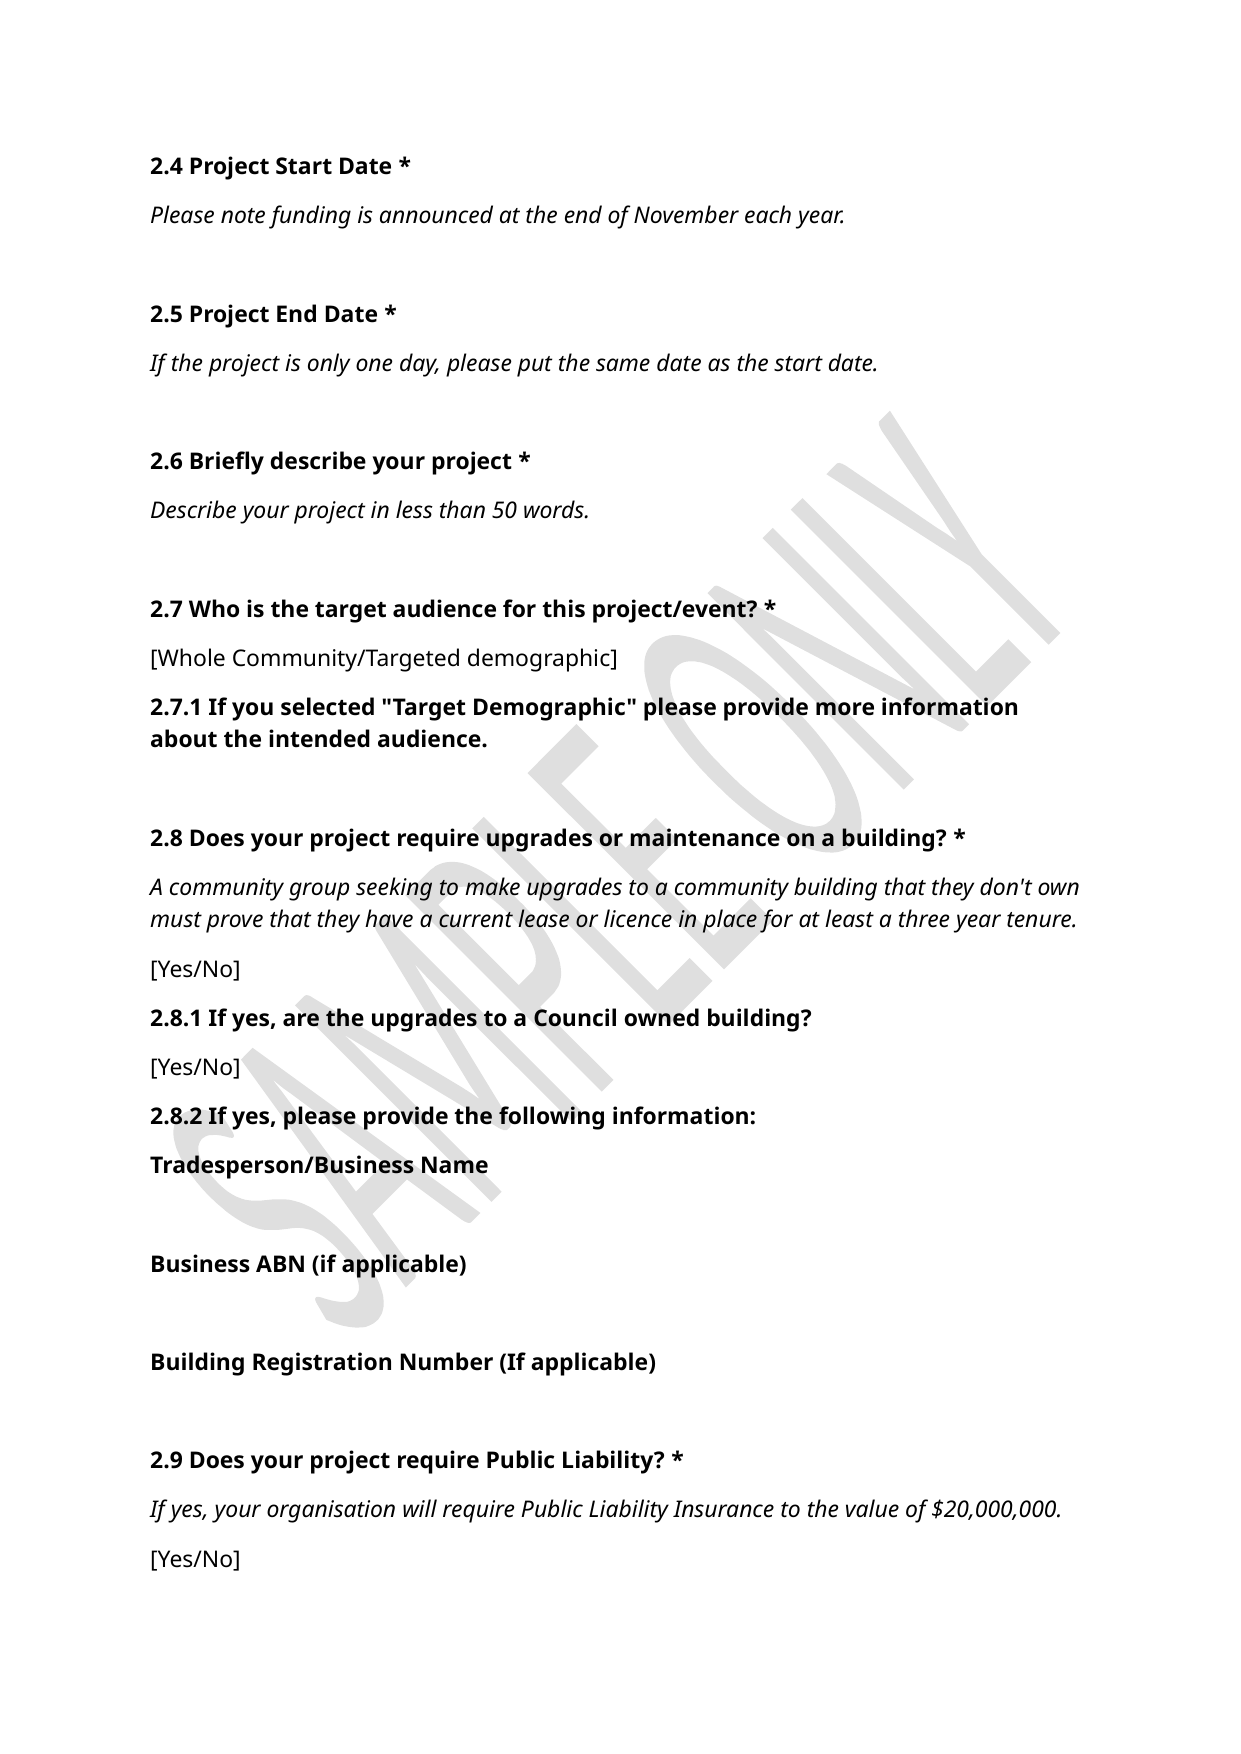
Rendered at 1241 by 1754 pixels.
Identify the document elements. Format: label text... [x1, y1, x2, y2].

text 2.7.1 If you selected "Target Demographic" please provide more information about the intended audience. [150, 691, 1090, 754]
text Please note funding is announced at the end of November each year. [150, 199, 1090, 230]
text [Yes/No] [150, 1542, 1090, 1574]
text If the project is only one day, please put the same date as the start date. [150, 347, 1090, 378]
text 2.5 Project End Date * [150, 297, 1090, 329]
text Tradesperson/Business Name [150, 1149, 1090, 1180]
text Business ABN (if applicable) [150, 1247, 1090, 1279]
text [Yes/No] [150, 952, 1090, 984]
text 2.8.2 If yes, please provide the following information: [150, 1100, 1090, 1131]
text 2.8 Does your project require upgrades or maintenance on a building? * [150, 822, 1090, 853]
text A community group seeking to make upgrades to a community building that they don't own must prove that they have a current lease or licence in place for at least a three year tenure. [150, 871, 1090, 934]
text 2.6 Briefly describe your project * [150, 445, 1090, 476]
text 2.8.1 If yes, are the upgrades to a Council owned building? [150, 1002, 1090, 1033]
text 2.4 Project Start Date * [150, 150, 1090, 181]
text [Yes/No] [150, 1051, 1090, 1082]
text 2.7 Who is the target audience for this project/event? * [150, 592, 1090, 624]
text 2.9 Does your project require Public Liability? * [150, 1444, 1090, 1475]
text If yes, your organisation will require Public Liability Insurance to the value of $20,000,000. [150, 1493, 1090, 1524]
text Describe your project in less than 50 words. [150, 494, 1090, 525]
text [Whole Community/Targeted demographic] [150, 642, 1090, 673]
text Building Registration Number (If applicable) [150, 1346, 1090, 1377]
